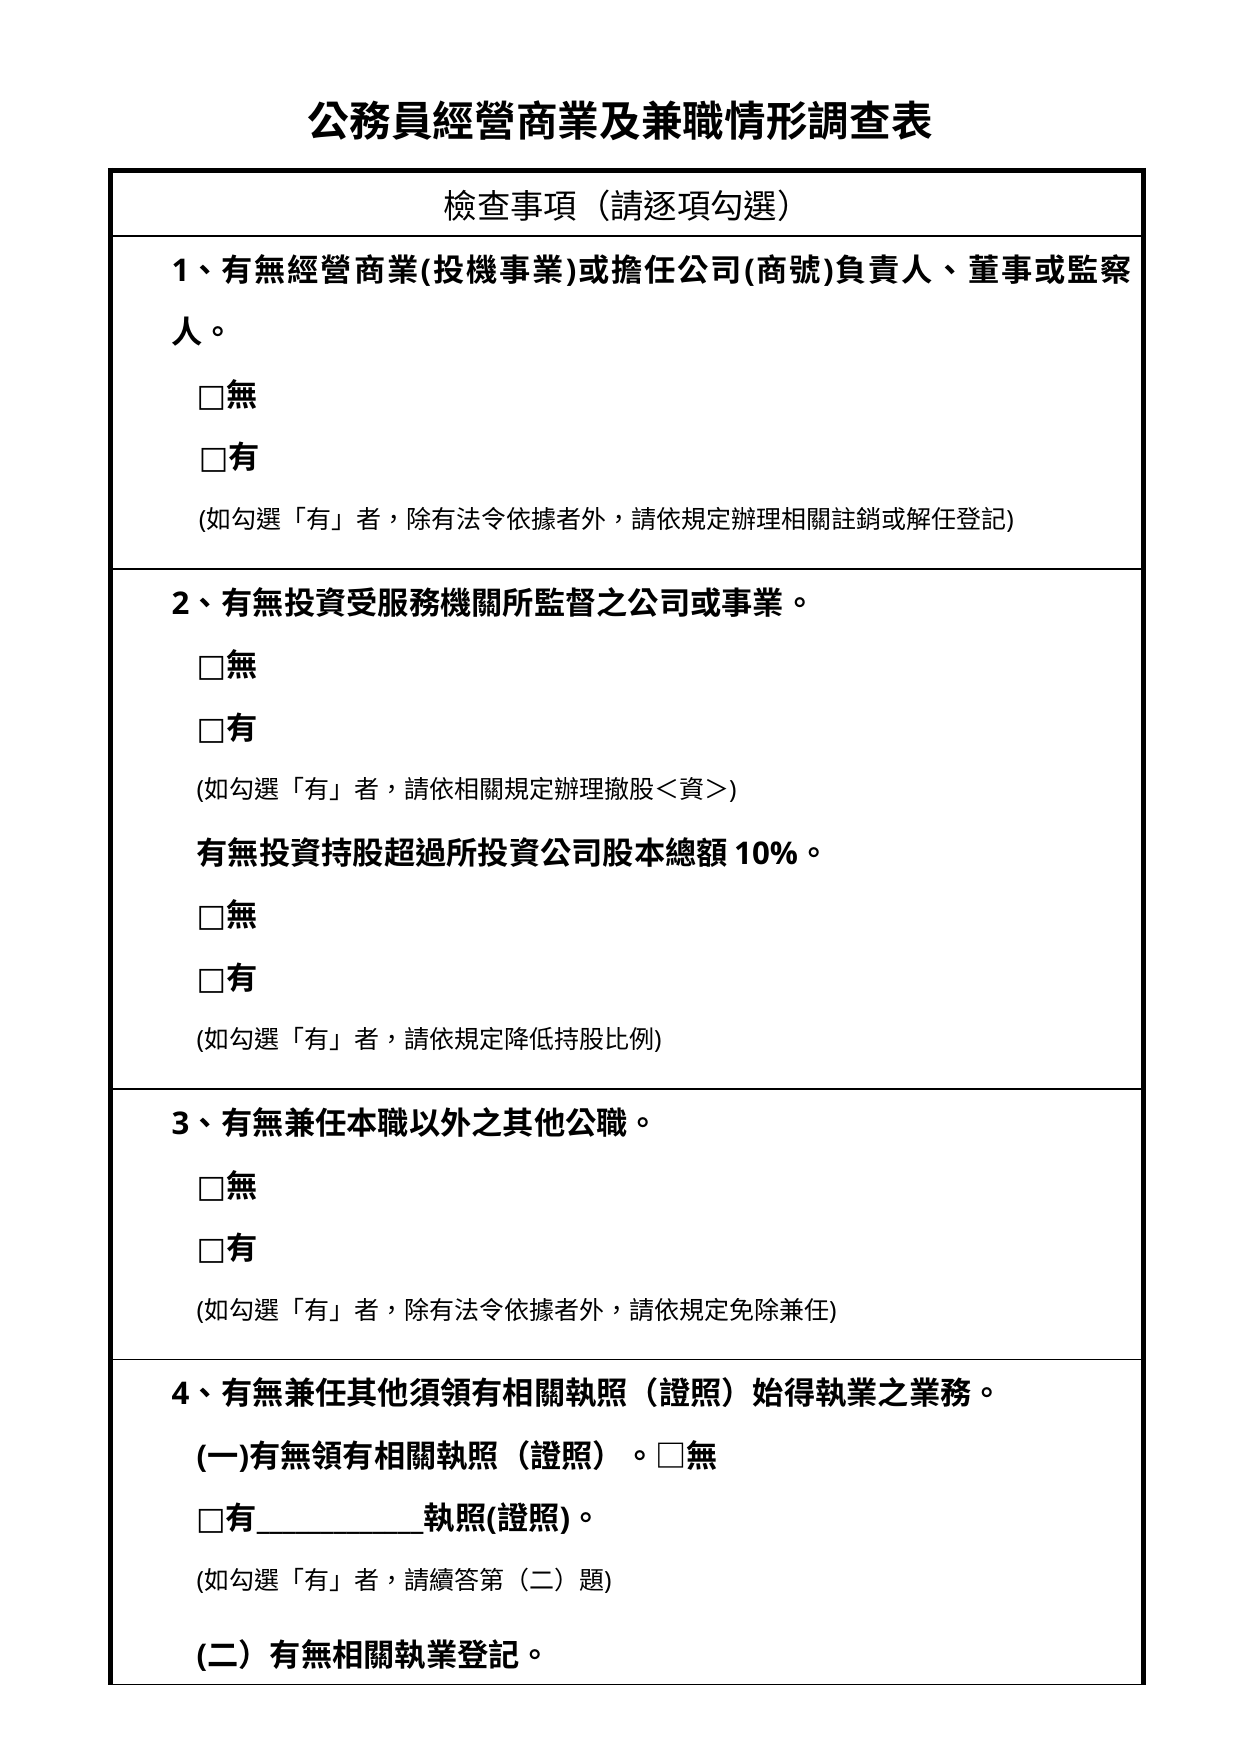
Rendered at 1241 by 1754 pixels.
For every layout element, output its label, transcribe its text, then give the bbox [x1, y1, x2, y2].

table_cell 有無兼任本職以外之其他公職。 □無 □有 (如勾選「有」者，除有法令依據者外，請依規定免除兼任) [113, 1090, 1141, 1358]
table_cell 有無投資受服務機關所監督之公司或事業。 □無 □有 (如勾選「有」者，請依相關規定辦理撤股＜資＞) 有無投資持股超過所投資公司股本總額10%。 □無 □有 (如勾選「有」者，請依規定降低持股比例) [113, 570, 1141, 1088]
text 公務員經營商業及兼職情形調查表 [187, 87, 1053, 149]
table_cell 有無經營商業(投機事業)或擔任公司(商號)負責人、董事或監察人。 □無 □有 (如勾選「有」者，除有法令依據者外，請依規定辦理相關註銷或解任登記) [113, 237, 1141, 568]
table_header 檢查事項（請逐項勾選） [113, 173, 1141, 235]
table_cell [113, 1360, 1141, 1684]
